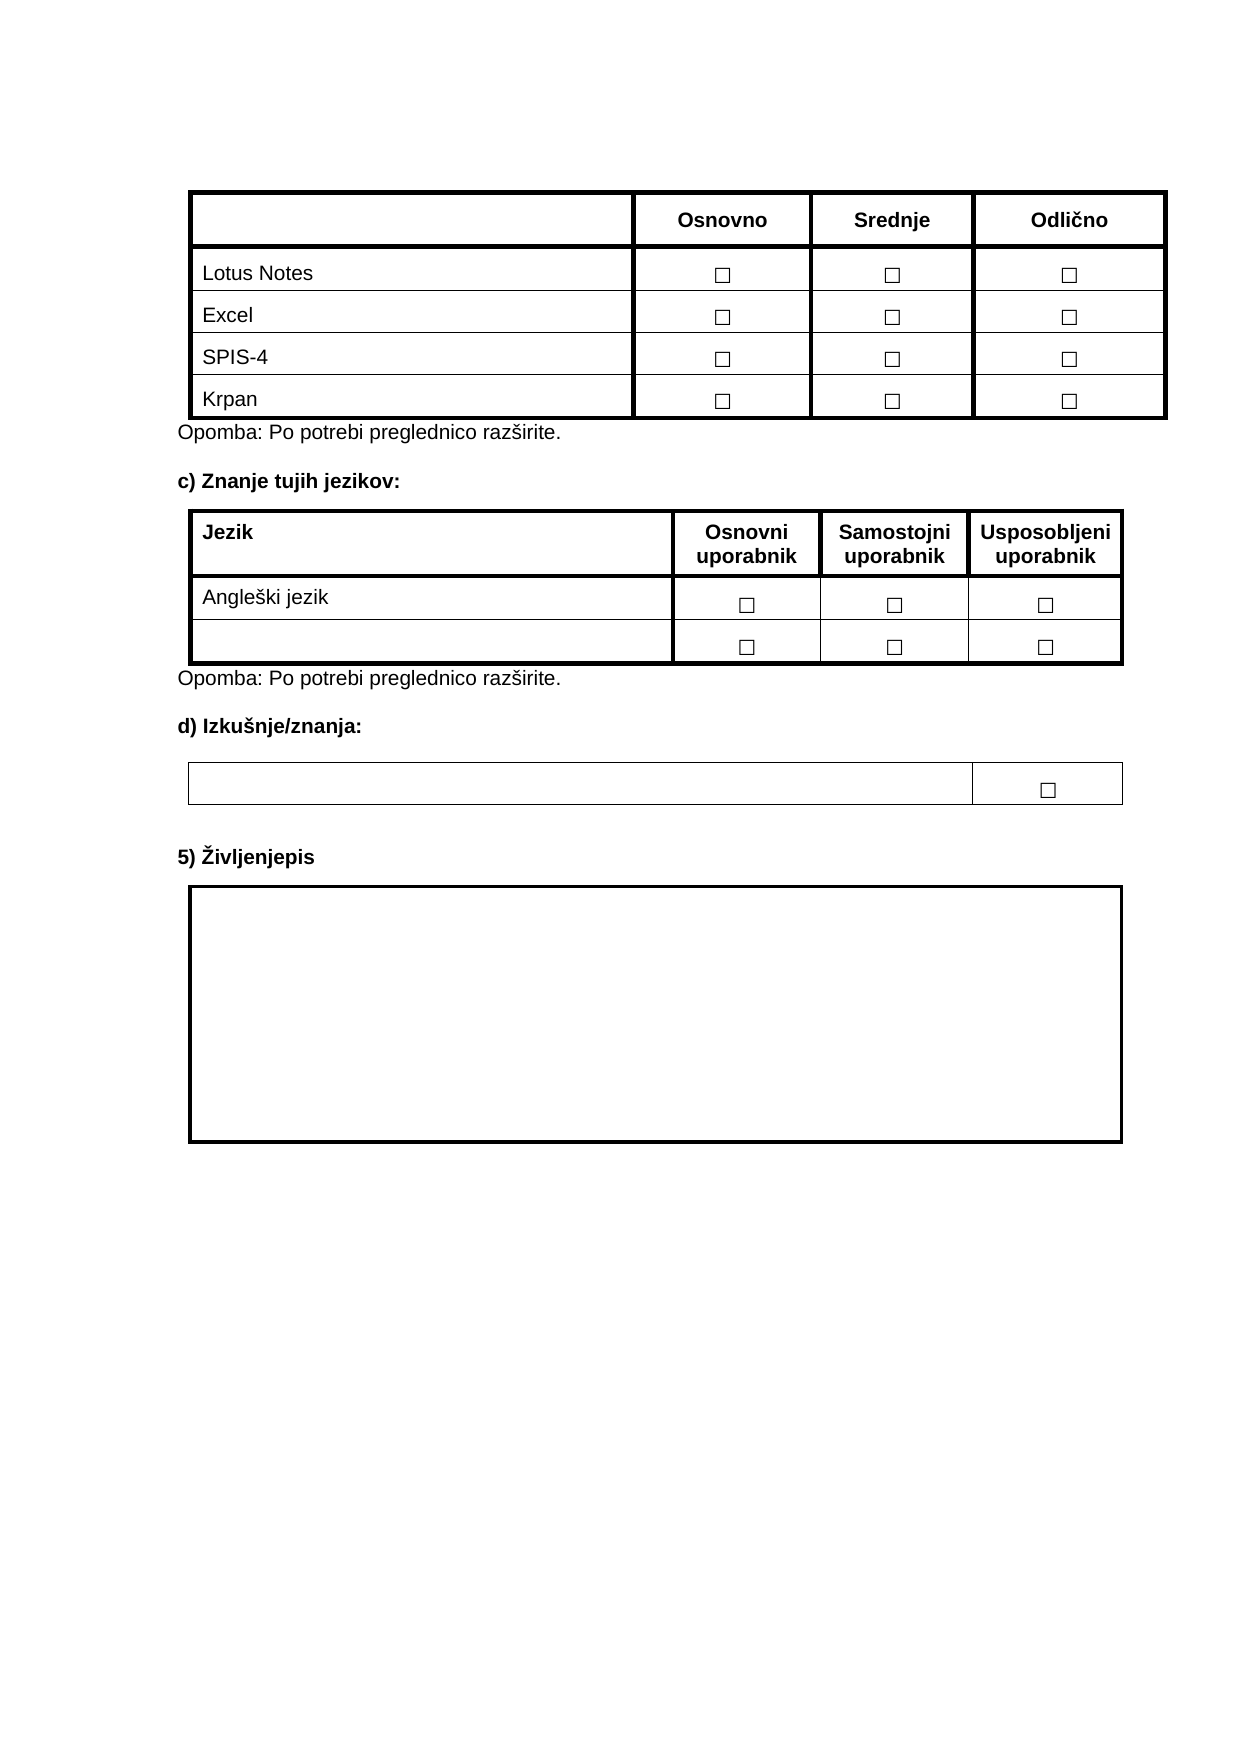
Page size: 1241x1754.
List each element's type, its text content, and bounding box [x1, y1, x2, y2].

table_header Usposobljeni uporabnik [971, 513, 1120, 574]
table_header Odlično [976, 195, 1163, 244]
table_header Osnovni uporabnik [675, 513, 818, 574]
text c) Znanje tujih jezikov: [177, 468, 1063, 492]
table_cell [976, 291, 1163, 332]
table_cell [976, 375, 1163, 416]
table_cell [821, 620, 968, 661]
table_cell [675, 620, 820, 661]
text d) Izkušnje/znanja: [177, 714, 1063, 738]
table_cell [976, 249, 1163, 289]
table_cell [813, 249, 971, 289]
table_cell Krpan [193, 375, 631, 416]
table_cell [969, 578, 1120, 619]
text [177, 420, 1063, 444]
table_cell Lotus Notes [193, 249, 631, 289]
table_cell [813, 375, 971, 416]
table_header Osnovno [636, 195, 809, 244]
table_cell [976, 333, 1163, 373]
table_cell Excel [193, 291, 631, 332]
table_header Srednje [813, 195, 971, 244]
text Opomba: Po potrebi preglednico razširite. [177, 666, 1063, 690]
table_cell [969, 620, 1120, 661]
table_header [192, 888, 1120, 1140]
table_cell Angleški jezik [193, 578, 671, 619]
table_cell [636, 249, 809, 289]
table_header [193, 195, 631, 244]
table_header Samostojni uporabnik [823, 513, 966, 574]
table_header [973, 763, 1122, 804]
table_cell [813, 291, 971, 332]
table_cell [193, 620, 671, 661]
table_header [189, 763, 972, 804]
table_header Jezik [193, 513, 671, 574]
table_cell [636, 291, 809, 332]
table_cell [675, 578, 820, 619]
table_cell [636, 333, 809, 373]
table_cell [813, 333, 971, 373]
table_cell [821, 578, 968, 619]
text 5) Življenjepis [177, 845, 1063, 869]
table_cell SPIS-4 [193, 333, 631, 373]
table_cell [636, 375, 809, 416]
